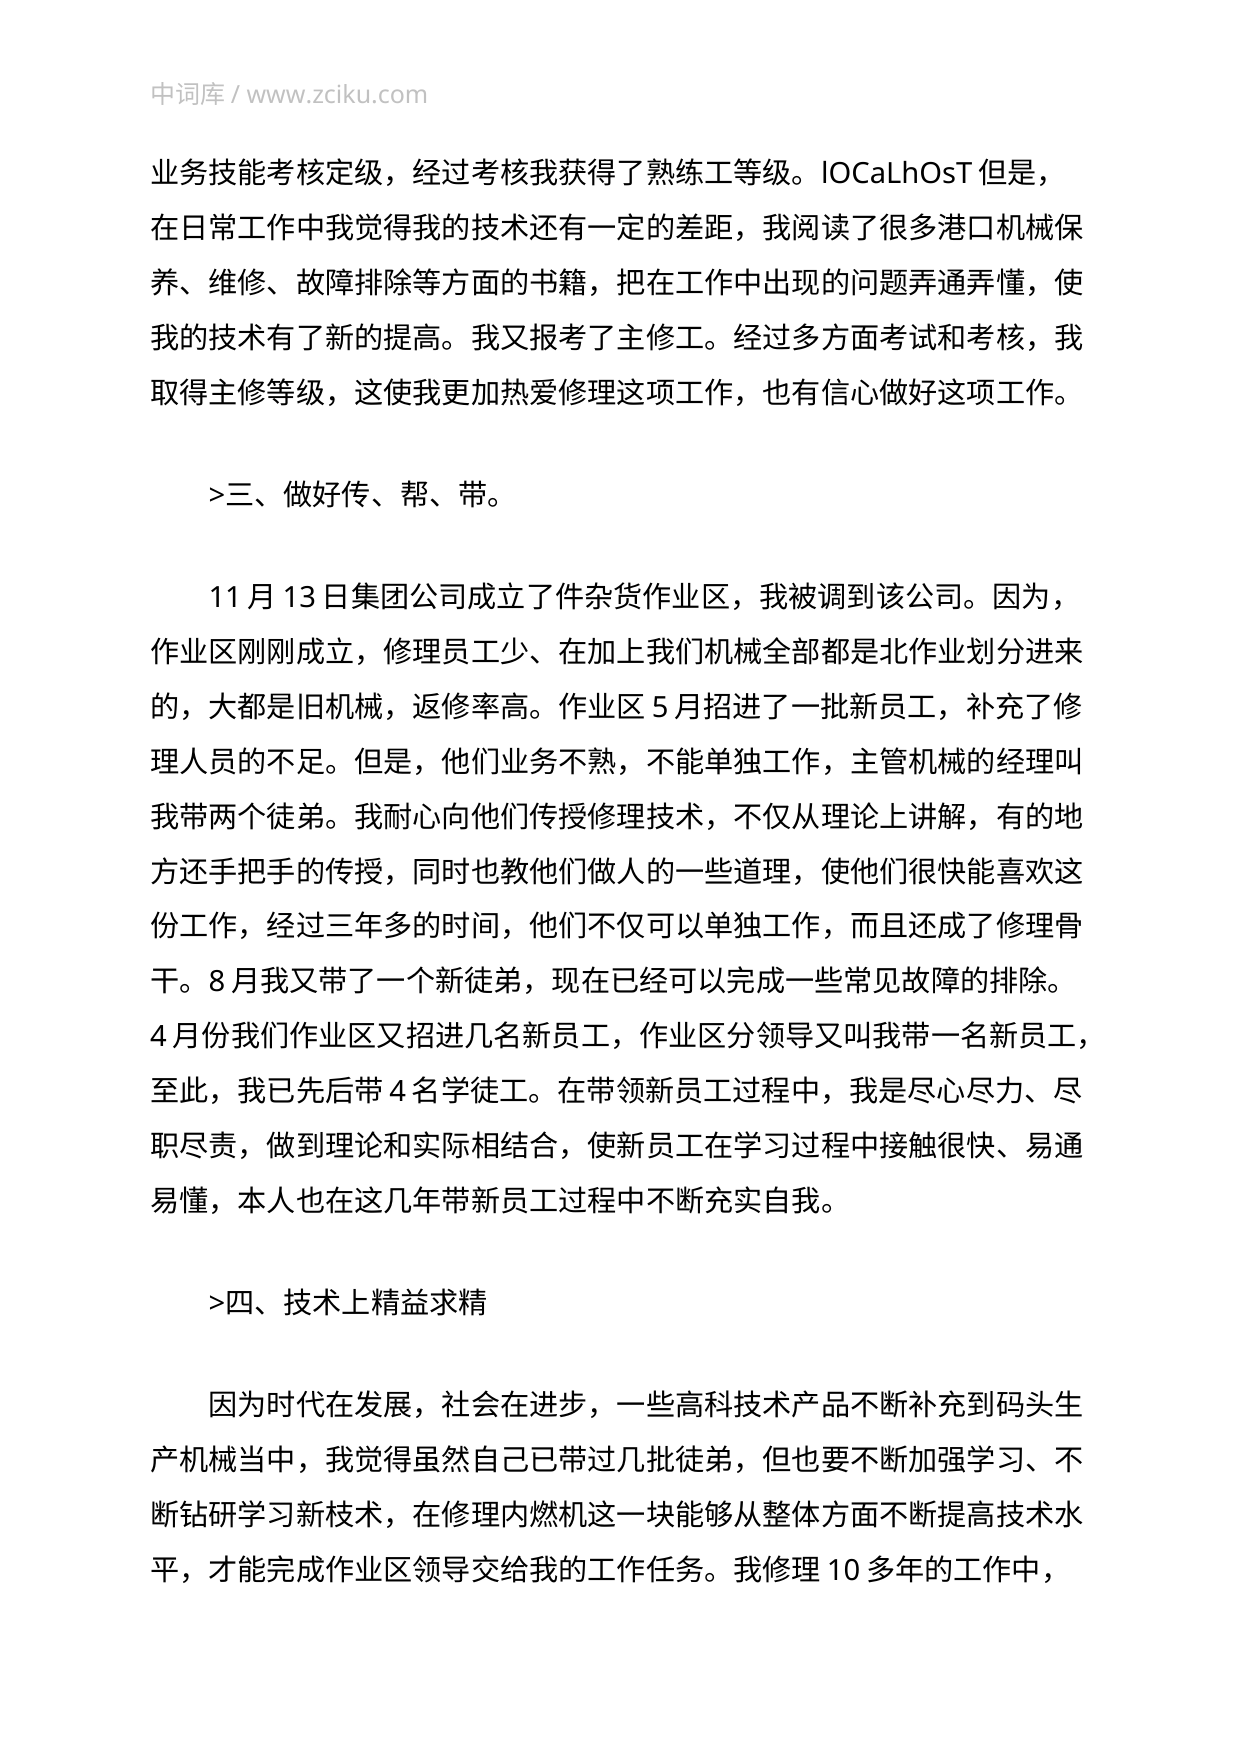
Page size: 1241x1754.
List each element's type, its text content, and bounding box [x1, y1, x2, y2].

text >四、技术上精益求精 [150, 1279, 1090, 1322]
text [150, 150, 1090, 412]
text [150, 1382, 1090, 1589]
text 11月13日集团公司成立了件杂货作业区，我被调到该公司。因为，作业区刚刚成立，修理员工少、在加上我们机械全部都是北作业划分进来的，大都是旧机械，返修率高。作业区5月招进了一批新员工，补充了修理人员的不足。但是，他们业务不熟，不能单独工作，主管机械的经理叫我带两个徒弟。我耐心向他们传授修理技术，不仅从理论上讲解，有的地方还手把手的传授，同时也教他们做人的一些道理，使他们很快能喜欢这份工作，经过三年多的时间，他们不仅可以单独工作，而且还成了修理骨干。8月我又带了一个新徒弟，现在已经可以完成一些常见故障的排除。4月份我们作业区又招进几名新员工，作业区分领导又叫我带一名新员工，至此，我已先后带4名学徒工。在带领新员工过程中，我是尽心尽力、尽职尽责，做到理论和实际相结合，使新员工在学习过程中接触很快、易通易懂，本人也在这几年带新员工过程中不断充实自我。 [150, 573, 1090, 1220]
text >三、做好传、帮、带。 [150, 471, 1090, 514]
